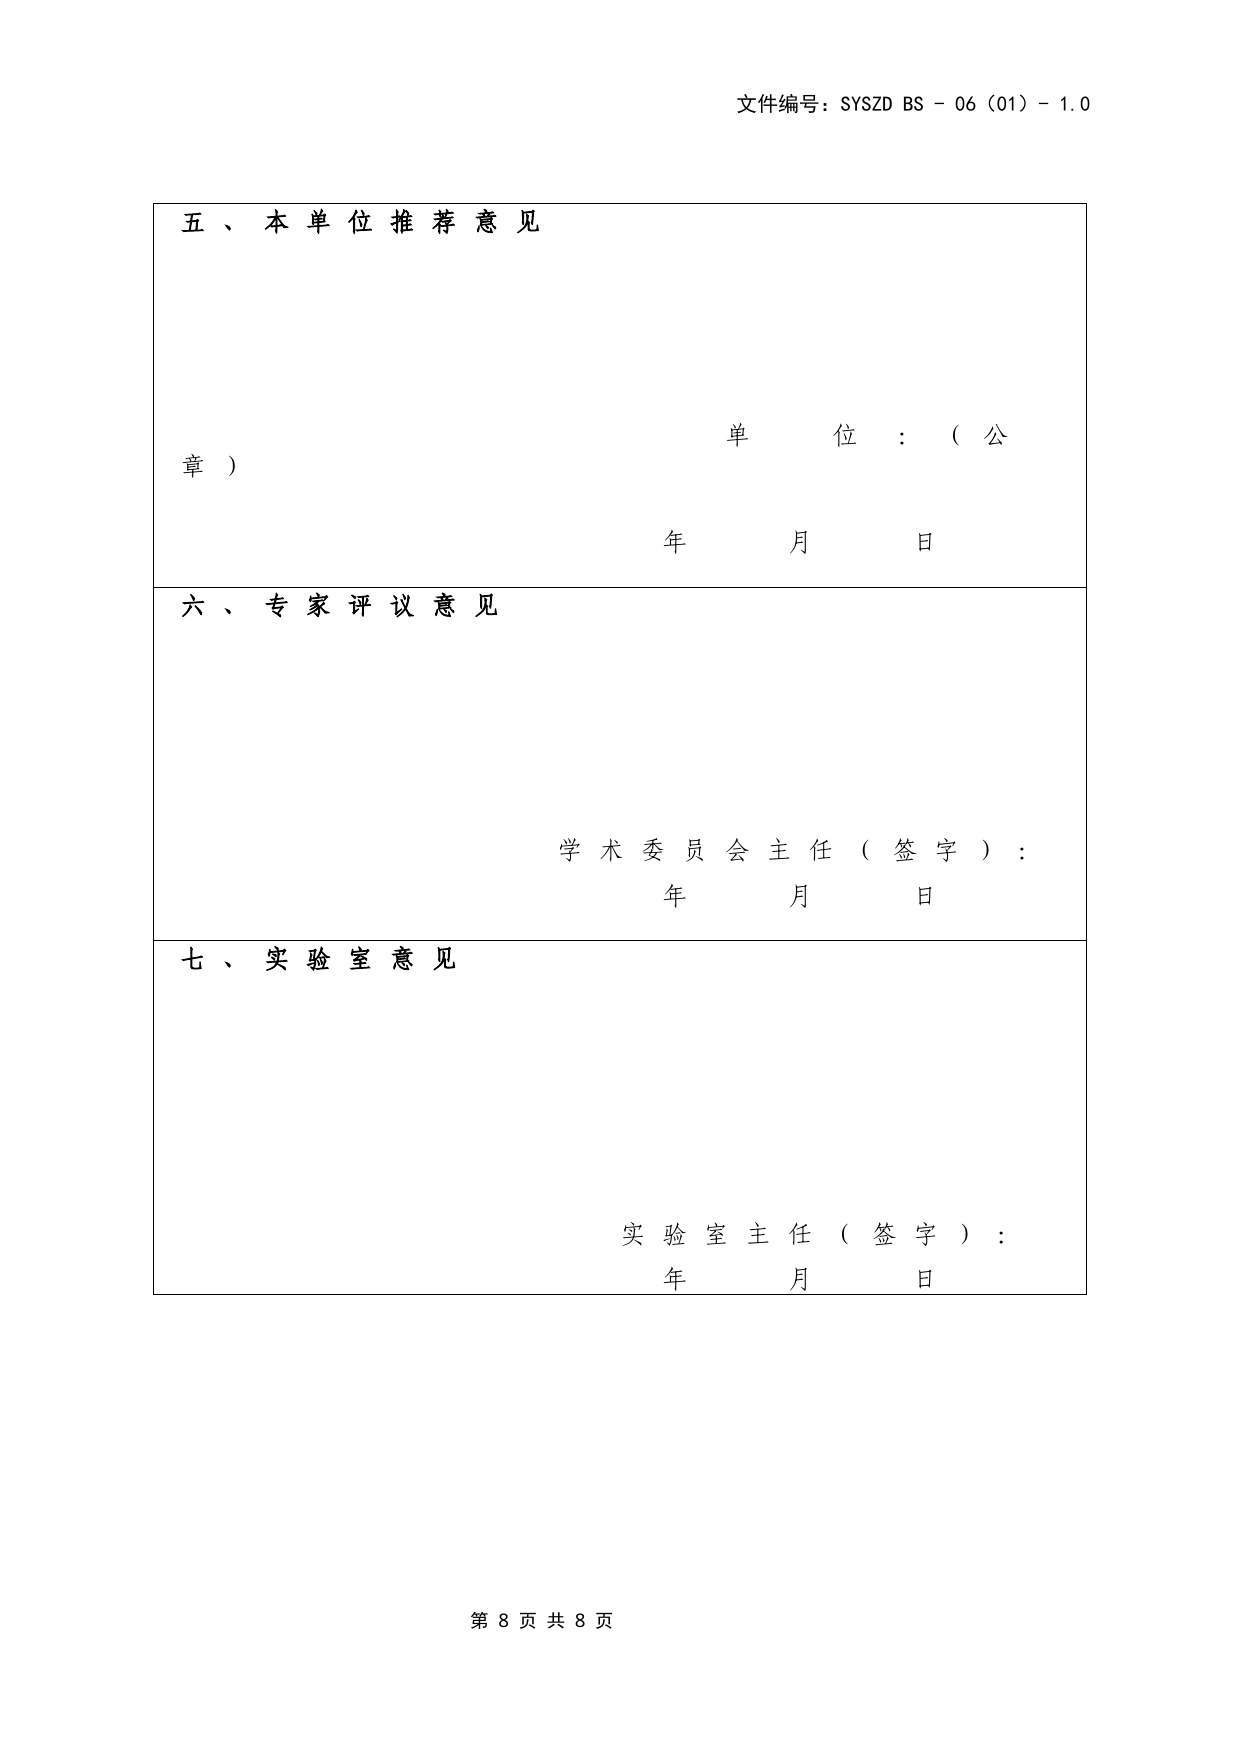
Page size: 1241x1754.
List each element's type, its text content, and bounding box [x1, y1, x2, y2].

table_cell 七、实验室意见 实验室主任（签字）： 年 月 日 [154, 941, 1086, 1293]
table_cell 六、专家评议意见 学术委员会主任（签字）： 年 月 日 [154, 588, 1086, 940]
table_cell 五、本单位推荐意见 单 位 ：（公章） 年 月 日 [154, 204, 1086, 587]
